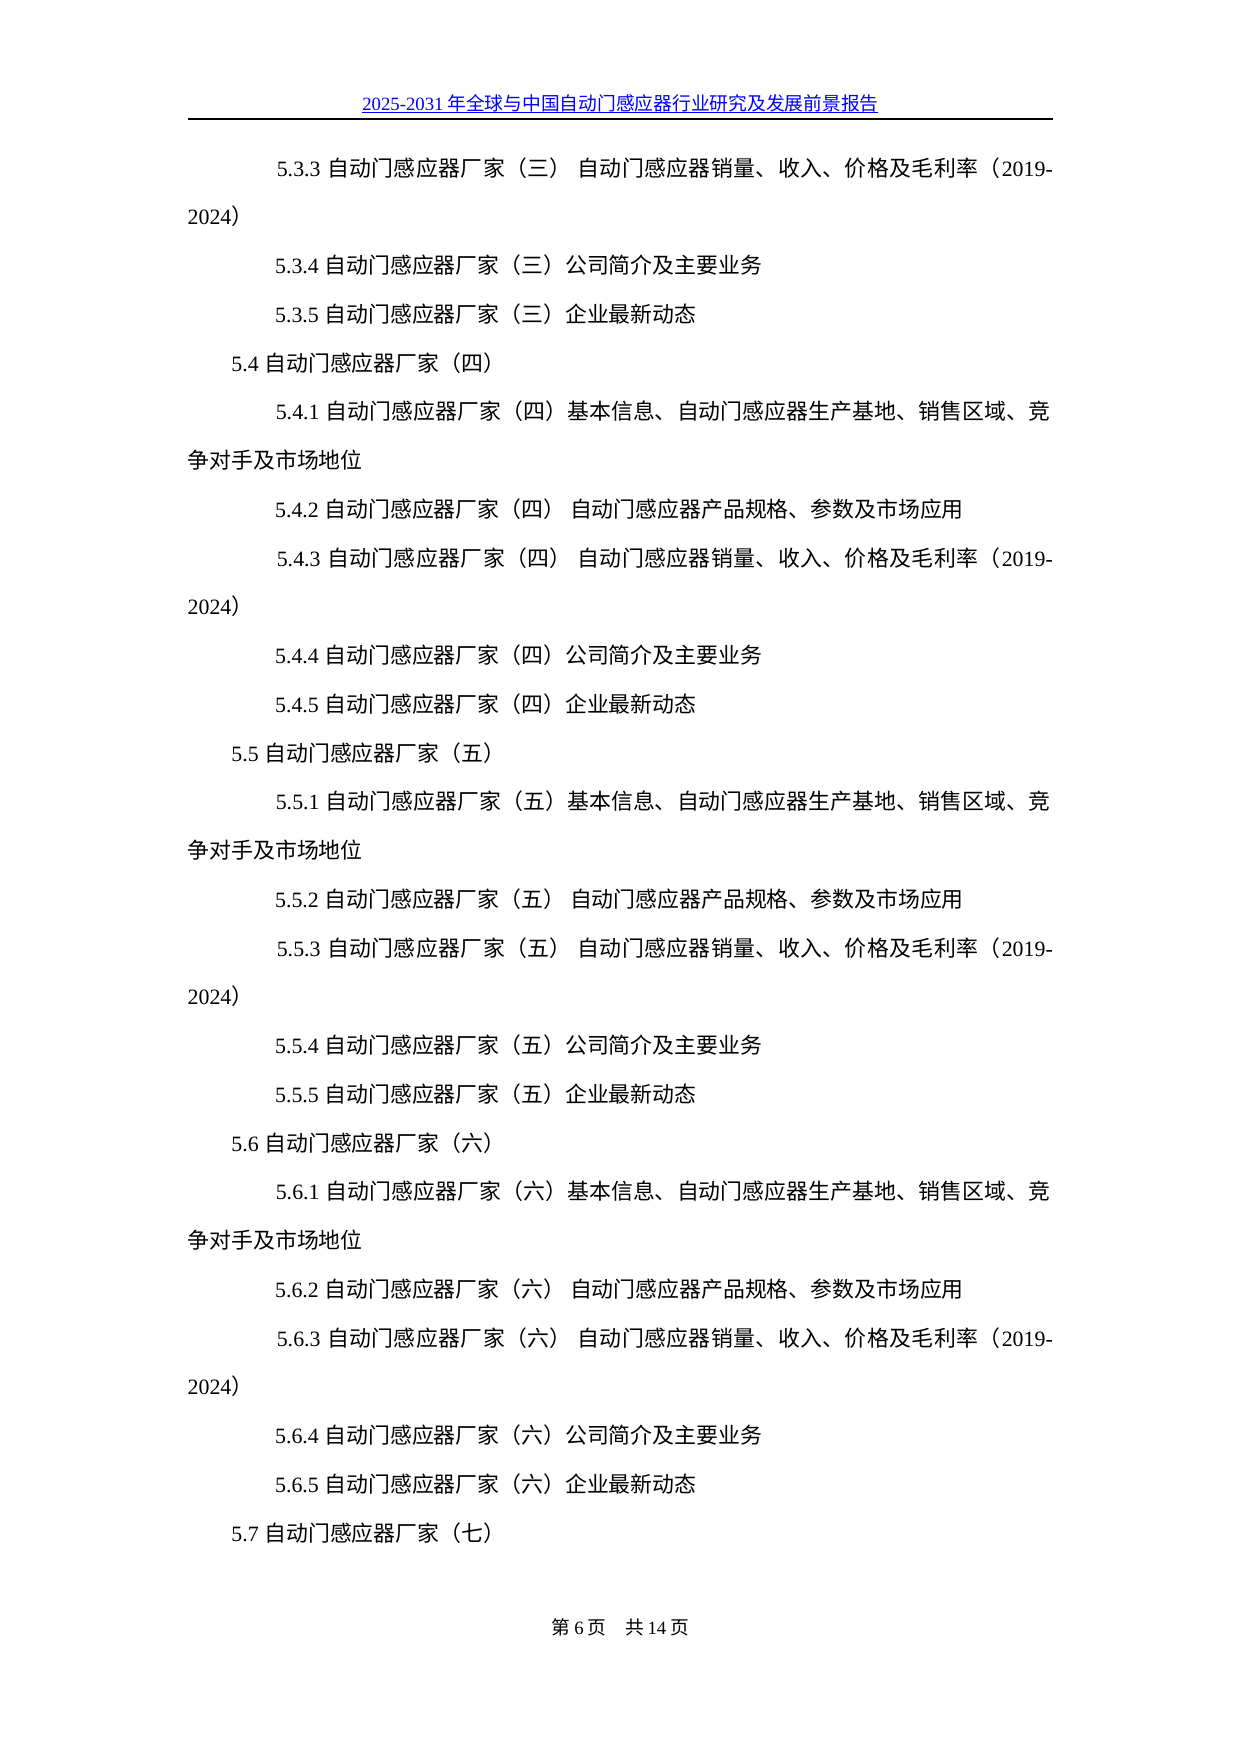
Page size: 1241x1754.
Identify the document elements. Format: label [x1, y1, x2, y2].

text [187, 150, 1053, 1548]
